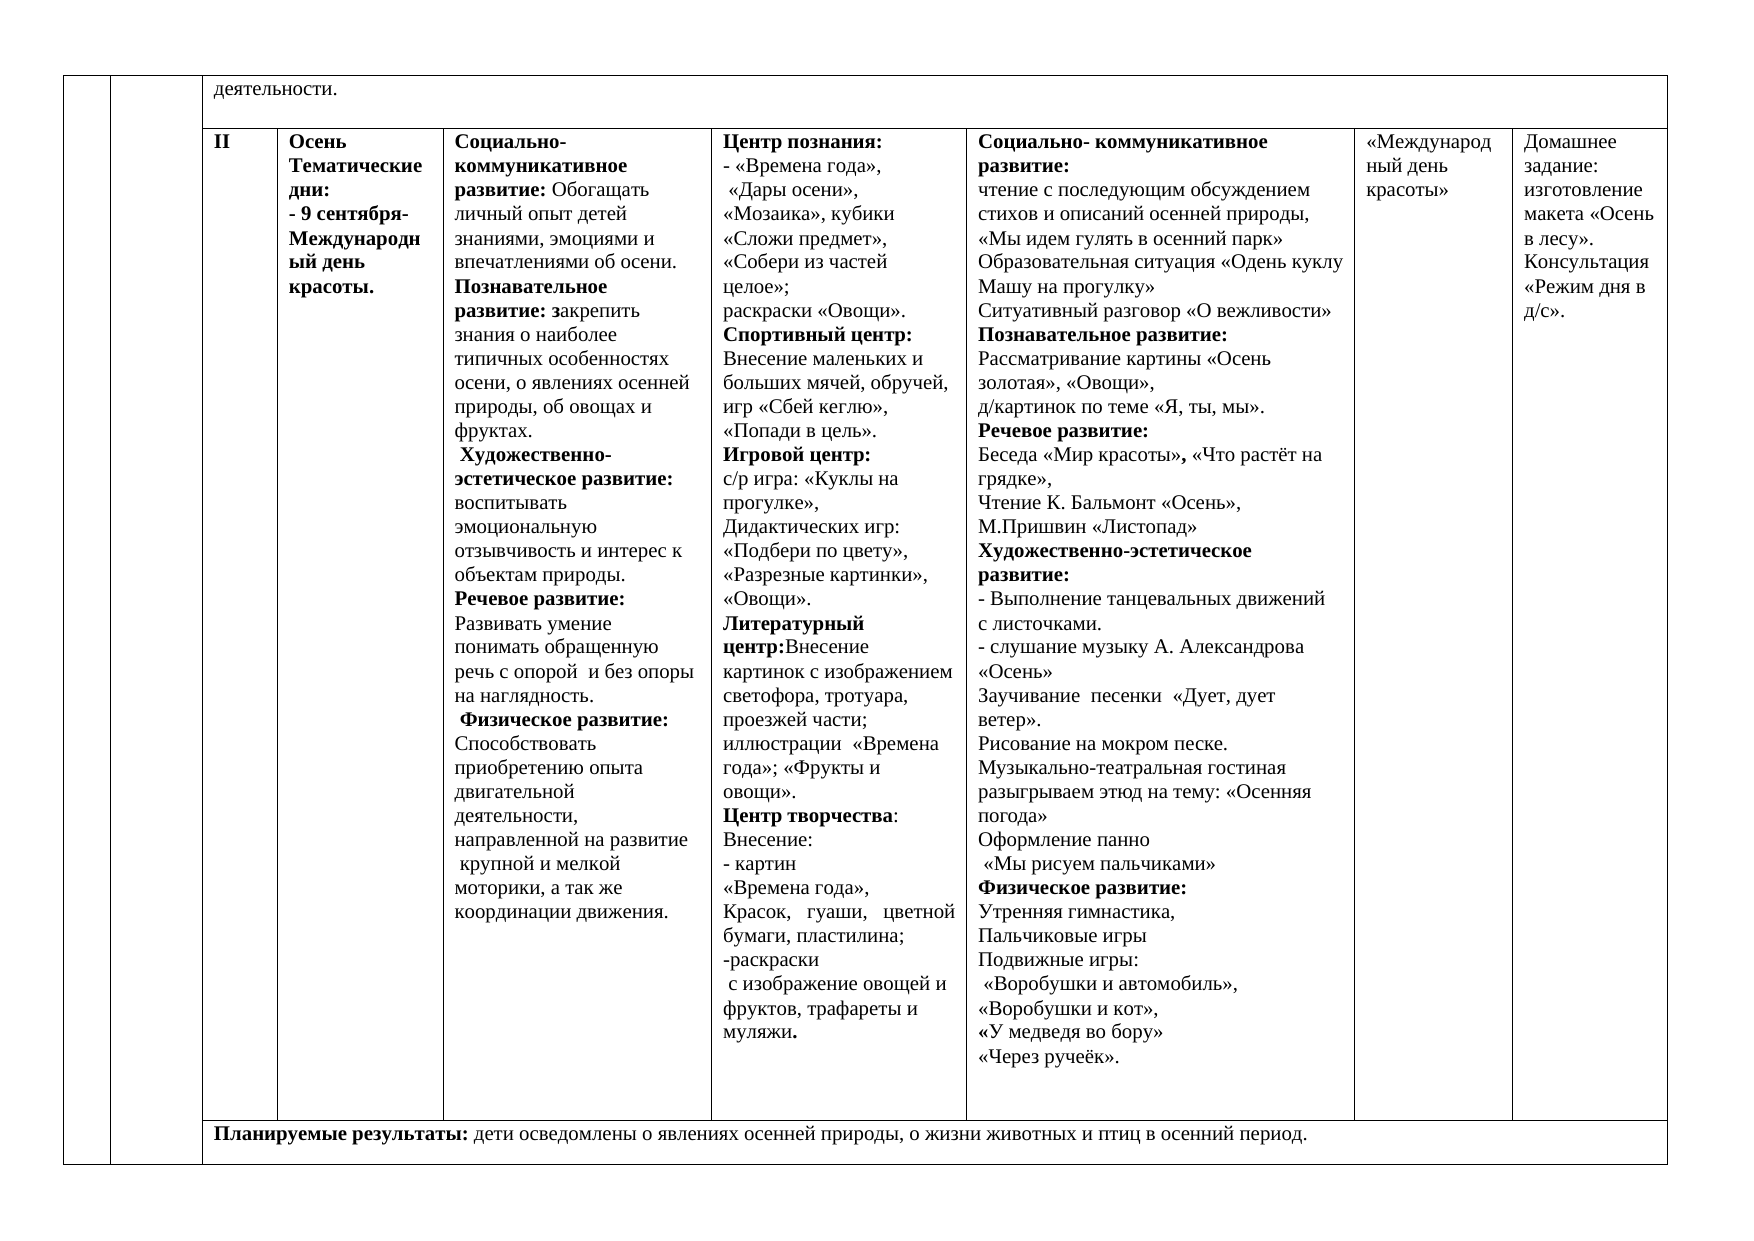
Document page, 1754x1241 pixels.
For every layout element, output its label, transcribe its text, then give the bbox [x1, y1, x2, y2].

table_cell Центр познания: - «Времена года», «Дары осени», «Мозаика», кубики «Сложи предмет», «Собери из частей целое»; раскраски «Овощи». Спортивный центр: Внесение маленьких и больших мячей, обручей, игр «Сбей кеглю», «Попади в цель». Игровой центр: с/р игра: «Куклы на прогулке», Дидактических игр: «Подбери по цвету», «Разрезные картинки», «Овощи». Литературный центр:Внесение картинок с изображением светофора, тротуара, проезжей части; иллюстрации «Времена года»; «Фрукты и овощи». Центр творчества: Внесение: - картин «Времена года», Красок, гуаши, цветной бумаги, пластилина; -раскраски с изображение овощей и фруктов, трафареты и муляжи. [712, 129, 966, 1120]
table_cell Осень Тематические дни: - 9 сентября- Международный день красоты. [278, 129, 443, 1120]
table_cell Домашнее задание: изготовление макета «Осень в лесу». Консультация «Режим дня в д/с». [1513, 129, 1667, 1120]
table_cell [203, 76, 1667, 128]
table_cell Социально- коммуникативное развитие: чтение с последующим обсуждением стихов и описаний осенней природы, «Мы идем гулять в осенний парк» Образовательная ситуация «Одень куклу Машу на прогулку» Ситуативный разговор «О вежливости» Познавательное развитие: Рассматривание картины «Осень золотая», «Овощи», д/картинок по теме «Я, ты, мы». Речевое развитие: Беседа «Мир красоты», «Что растёт на грядке», Чтение К. Бальмонт «Осень», М.Пришвин «Листопад» Художественно-эстетическое развитие: - Выполнение танцевальных движений с листочками. - слушание музыку А. Александрова «Осень» Заучивание песенки «Дует, дует ветер». Рисование на мокром песке. Музыкально-театральная гостиная разыгрываем этюд на тему: «Осенняя погода» Оформление панно «Мы рисуем пальчиками» Физическое развитие: Утренняя гимнастика, Пальчиковые игры Подвижные игры: «Воробушки и автомобиль», «Воробушки и кот», «У медведя во бору» «Через ручеёк». [967, 129, 1354, 1120]
table_cell Социально-коммуникативное развитие: Обогащать личный опыт детей знаниями, эмоциями и впечатлениями об осени. Познавательное развитие: закрепить знания о наиболее типичных особенностях осени, о явлениях осенней природы, об овощах и фруктах. Художественно-эстетическое развитие: воспитывать эмоциональную отзывчивость и интерес к объектам природы. Речевое развитие: Развивать умение понимать обращенную речь с опорой и без опоры на наглядность. Физическое развитие: Способствовать приобретению опыта двигательной деятельности, направленной на развитие крупной и мелкой моторики, а так же координации движения. [444, 129, 711, 1120]
table_cell II [203, 129, 277, 1120]
table_cell «Международный день красоты» [1355, 129, 1512, 1120]
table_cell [203, 1121, 1667, 1164]
